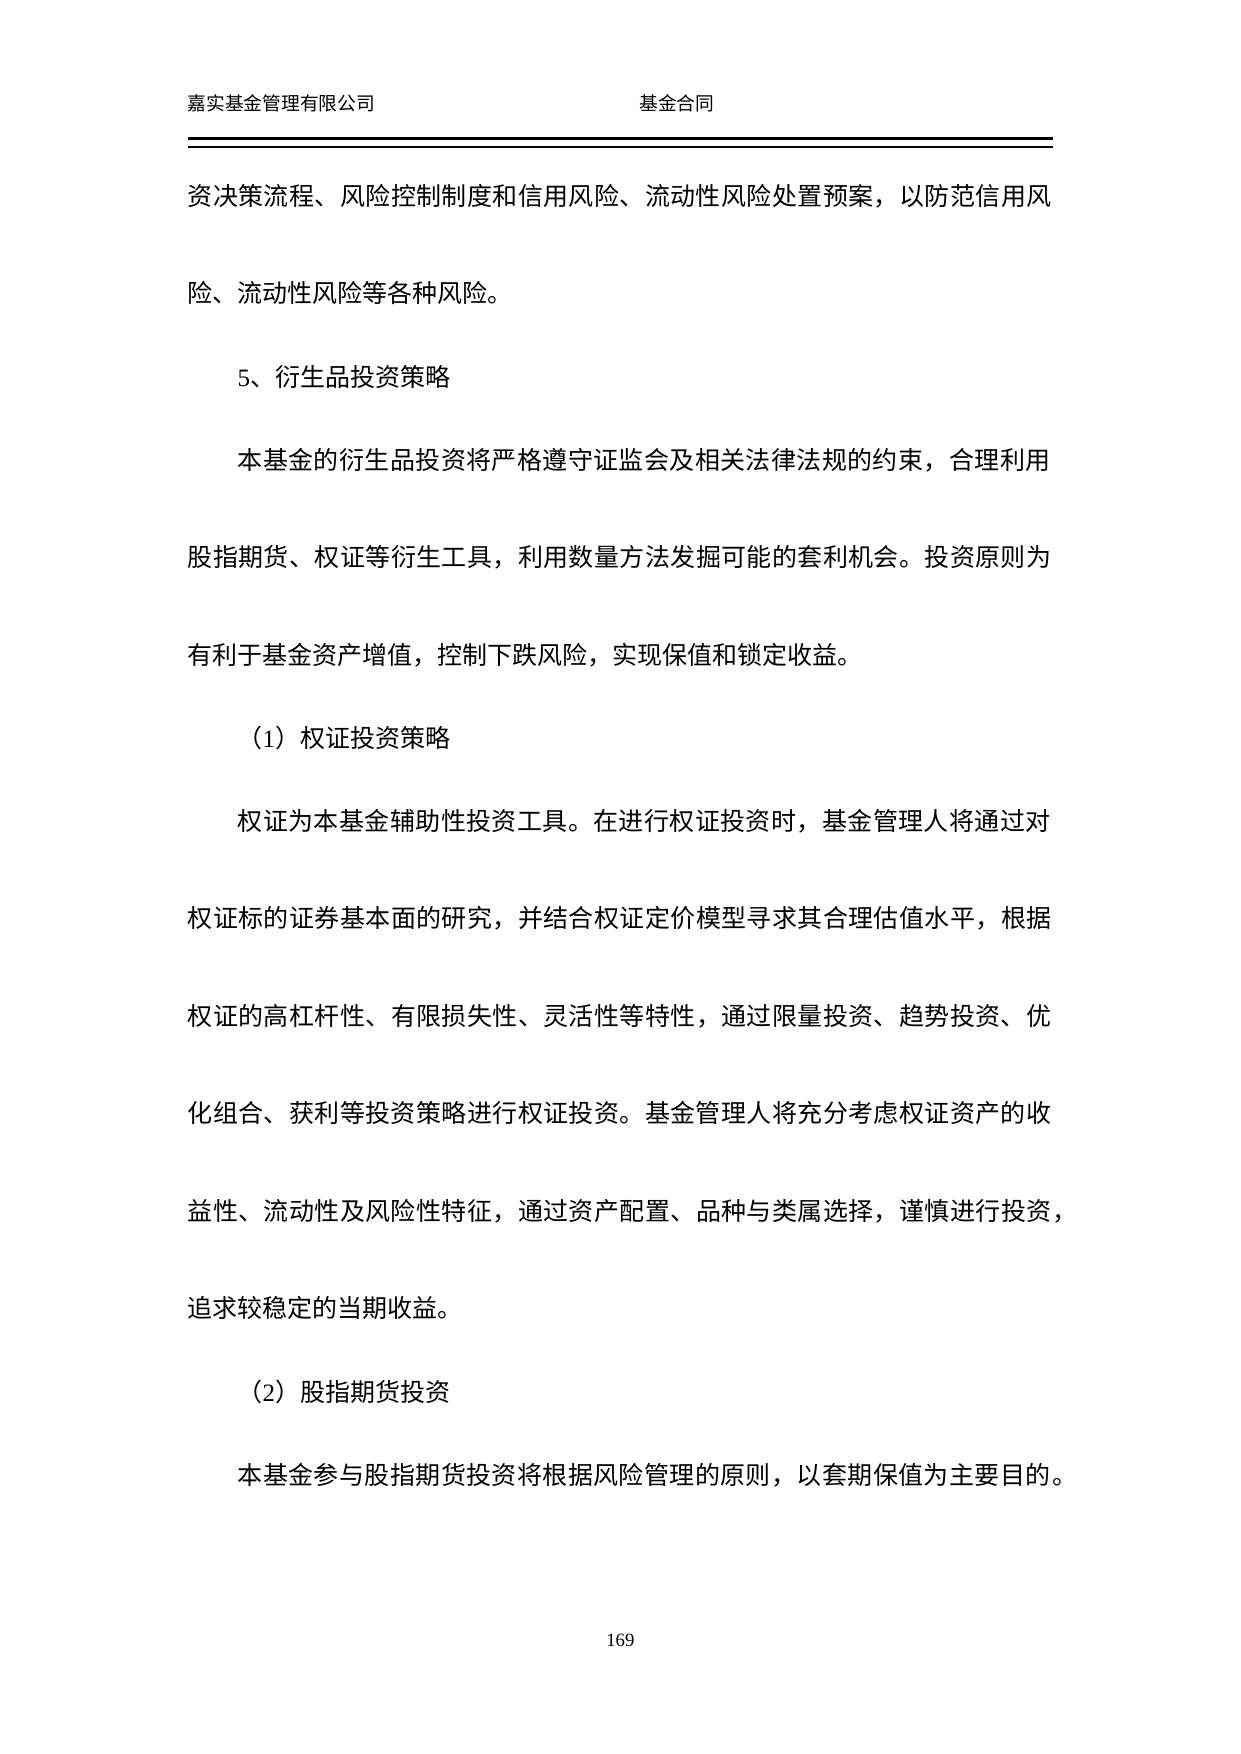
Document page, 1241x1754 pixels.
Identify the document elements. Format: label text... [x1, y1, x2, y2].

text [187, 1441, 1053, 1506]
text 权证为本基金辅助性投资工具。在进行权证投资时，基金管理人将通过对权证标的证券基本面的研究，并结合权证定价模型寻求其合理估值水平，根据权证的高杠杆性、有限损失性、灵活性等特性，通过限量投资、趋势投资、优化组合、获利等投资策略进行权证投资。基金管理人将充分考虑权证资产的收益性、流动性及风险性特征，通过资产配置、品种与类属选择，谨慎进行投资，追求较稳定的当期收益。 [187, 787, 1053, 1339]
text 本基金的衍生品投资将严格遵守证监会及相关法律法规的约束，合理利用股指期货、权证等衍生工具，利用数量方法发掘可能的套利机会。投资原则为有利于基金资产增值，控制下跌风险，实现保值和锁定收益。 [187, 426, 1053, 686]
text 5、衍生品投资策略 [187, 343, 1053, 408]
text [187, 162, 1053, 324]
text （2）股指期货投资 [187, 1358, 1053, 1423]
text （1）权证投资策略 [187, 704, 1053, 769]
